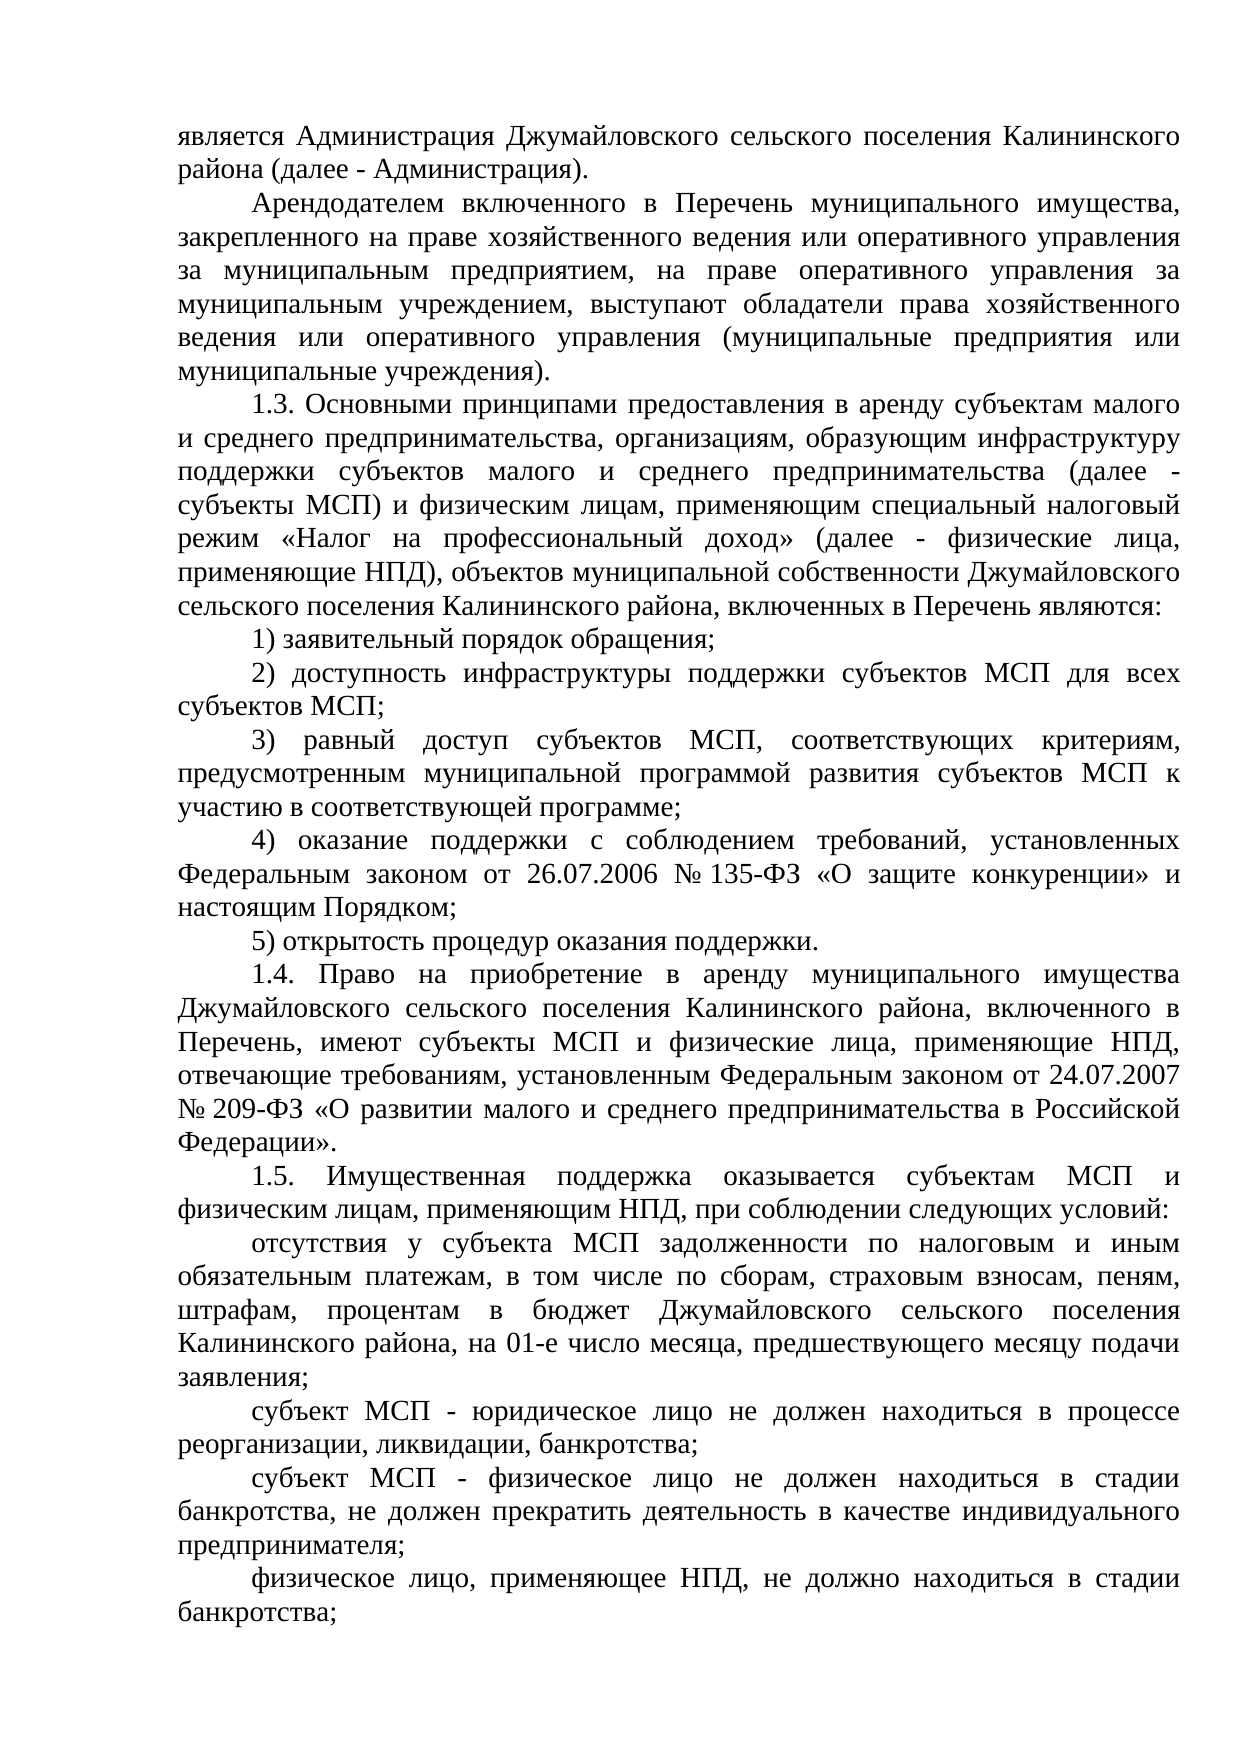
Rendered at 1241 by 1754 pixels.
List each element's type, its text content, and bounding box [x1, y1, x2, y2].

text субъект МСП - физическое лицо не должен находиться в стадии банкротства, не должен прекратить деятельность в качестве индивидуального предпринимателя; [177, 1460, 1181, 1560]
text 3) равный доступ субъектов МСП, соответствующих критериям, предусмотренным муниципальной программой развития субъектов МСП к участию в соответствующей программе; [177, 722, 1181, 822]
text отсутствия у субъекта МСП задолженности по налоговым и иным обязательным платежам, в том числе по сборам, страховым взносам, пеням, штрафам, процентам в бюджет Джумайловского сельского поселения Калининского района, на 01-е число месяца, предшествующего месяцу подачи заявления; [177, 1225, 1181, 1393]
text физическое лицо, применяющее НПД, не должно находиться в стадии банкротства; [177, 1560, 1181, 1627]
text 1.4. Право на приобретение в аренду муниципального имущества Джумайловского сельского поселения Калининского района, включенного в Перечень, имеют субъекты МСП и физические лица, применяющие НПД, отвечающие требованиям, установленным Федеральным законом от 24.07.2007 № 209-ФЗ «О развитии малого и среднего предпринимательства в Российской Федерации». [177, 957, 1181, 1158]
text 2) доступность инфраструктуры поддержки субъектов МСП для всех субъектов МСП; [177, 655, 1181, 722]
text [177, 118, 1181, 185]
text 4) оказание поддержки с соблюдением требований, установленных Федеральным законом от 26.07.2006 № 135-ФЗ «О защите конкуренции» и настоящим Порядком; [177, 822, 1181, 923]
text Арендодателем включенного в Перечень муниципального имущества, закрепленного на праве хозяйственного ведения или оперативного управления за муниципальным предприятием, на праве оперативного управления за муниципальным учреждением, выступают обладатели права хозяйственного ведения или оперативного управления (муниципальные предприятия или муниципальные учреждения). [177, 185, 1181, 386]
text 5) открытость процедур оказания поддержки. [177, 923, 1181, 957]
text субъект МСП - юридическое лицо не должен находиться в процессе реорганизации, ликвидации, банкротства; [177, 1393, 1181, 1460]
text 1.3. Основными принципами предоставления в аренду субъектам малого и среднего предпринимательства, организациям, образующим инфраструктуру поддержки субъектов малого и среднего предпринимательства (далее - субъекты МСП) и физическим лицам, применяющим специальный налоговый режим «Налог на профессиональный доход» (далее - физические лица, применяющие НПД), объектов муниципальной собственности Джумайловского сельского поселения Калининского района, включенных в Перечень являются: [177, 386, 1181, 621]
text 1.5. Имущественная поддержка оказывается субъектам МСП и физическим лицам, применяющим НПД, при соблюдении следующих условий: [177, 1158, 1181, 1225]
text 1) заявительный порядок обращения; [177, 621, 1181, 655]
